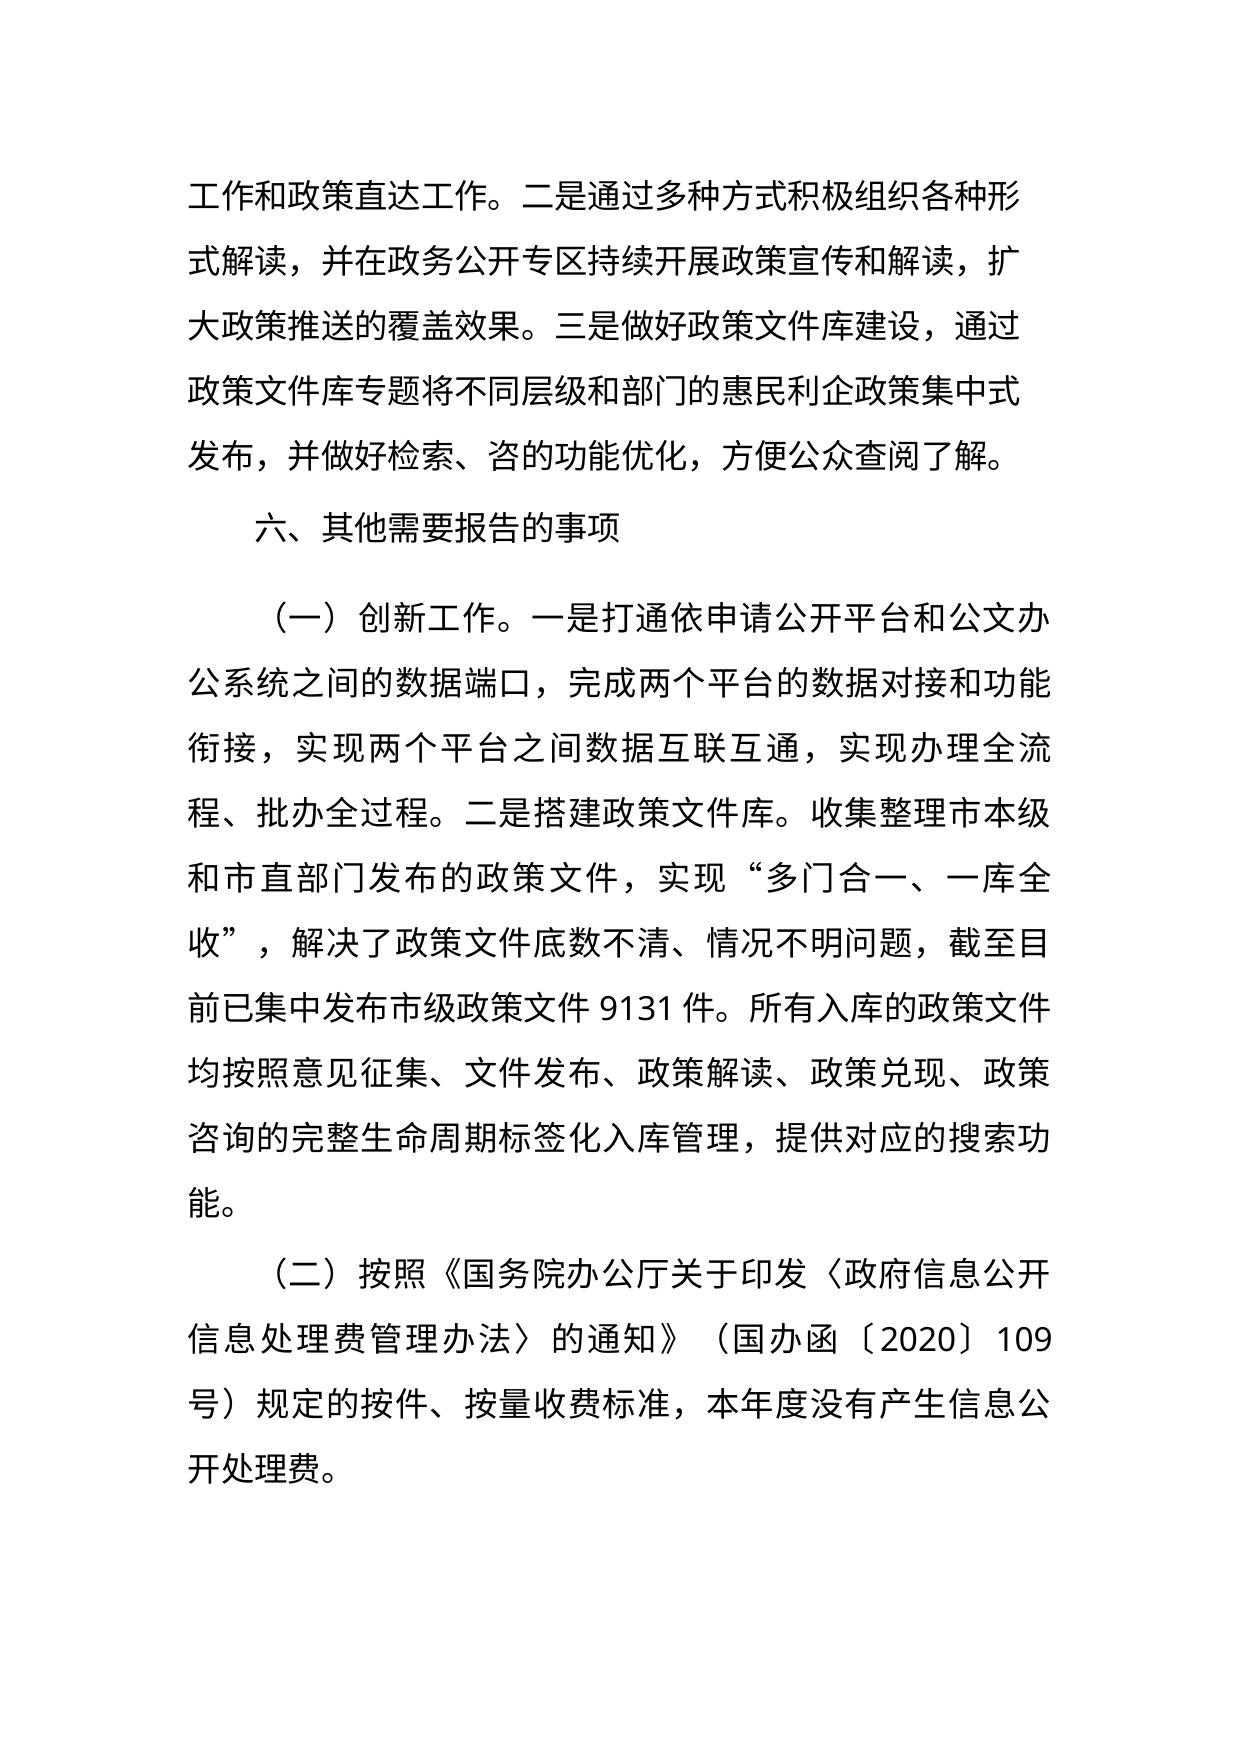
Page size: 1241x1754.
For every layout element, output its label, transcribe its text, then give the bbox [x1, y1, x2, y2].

text （二）按照《国务院办公厅关于印发〈政府信息公开信息处理费管理办法〉的通知》（国办函〔2020〕109号）规定的按件、按量收费标准，本年度没有产生信息公开处理费。 [187, 1239, 1053, 1499]
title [187, 162, 1053, 487]
title （一）创新工作。一是打通依申请公开平台和公文办公系统之间的数据端口，完成两个平台的数据对接和功能衔接，实现两个平台之间数据互联互通，实现办理全流程、批办全过程。二是搭建政策文件库。收集整理市本级和市直部门发布的政策文件，实现“多门合一、一库全收”，解决了政策文件底数不清、情况不明问题，截至目前已集中发布市级政策文件9131件。所有入库的政策文件均按照意见征集、文件发布、政策解读、政策兑现、政策咨询的完整生命周期标签化入库管理，提供对应的搜索功能。 [187, 583, 1053, 1233]
list 六、其他需要报告的事项 [187, 493, 1053, 558]
